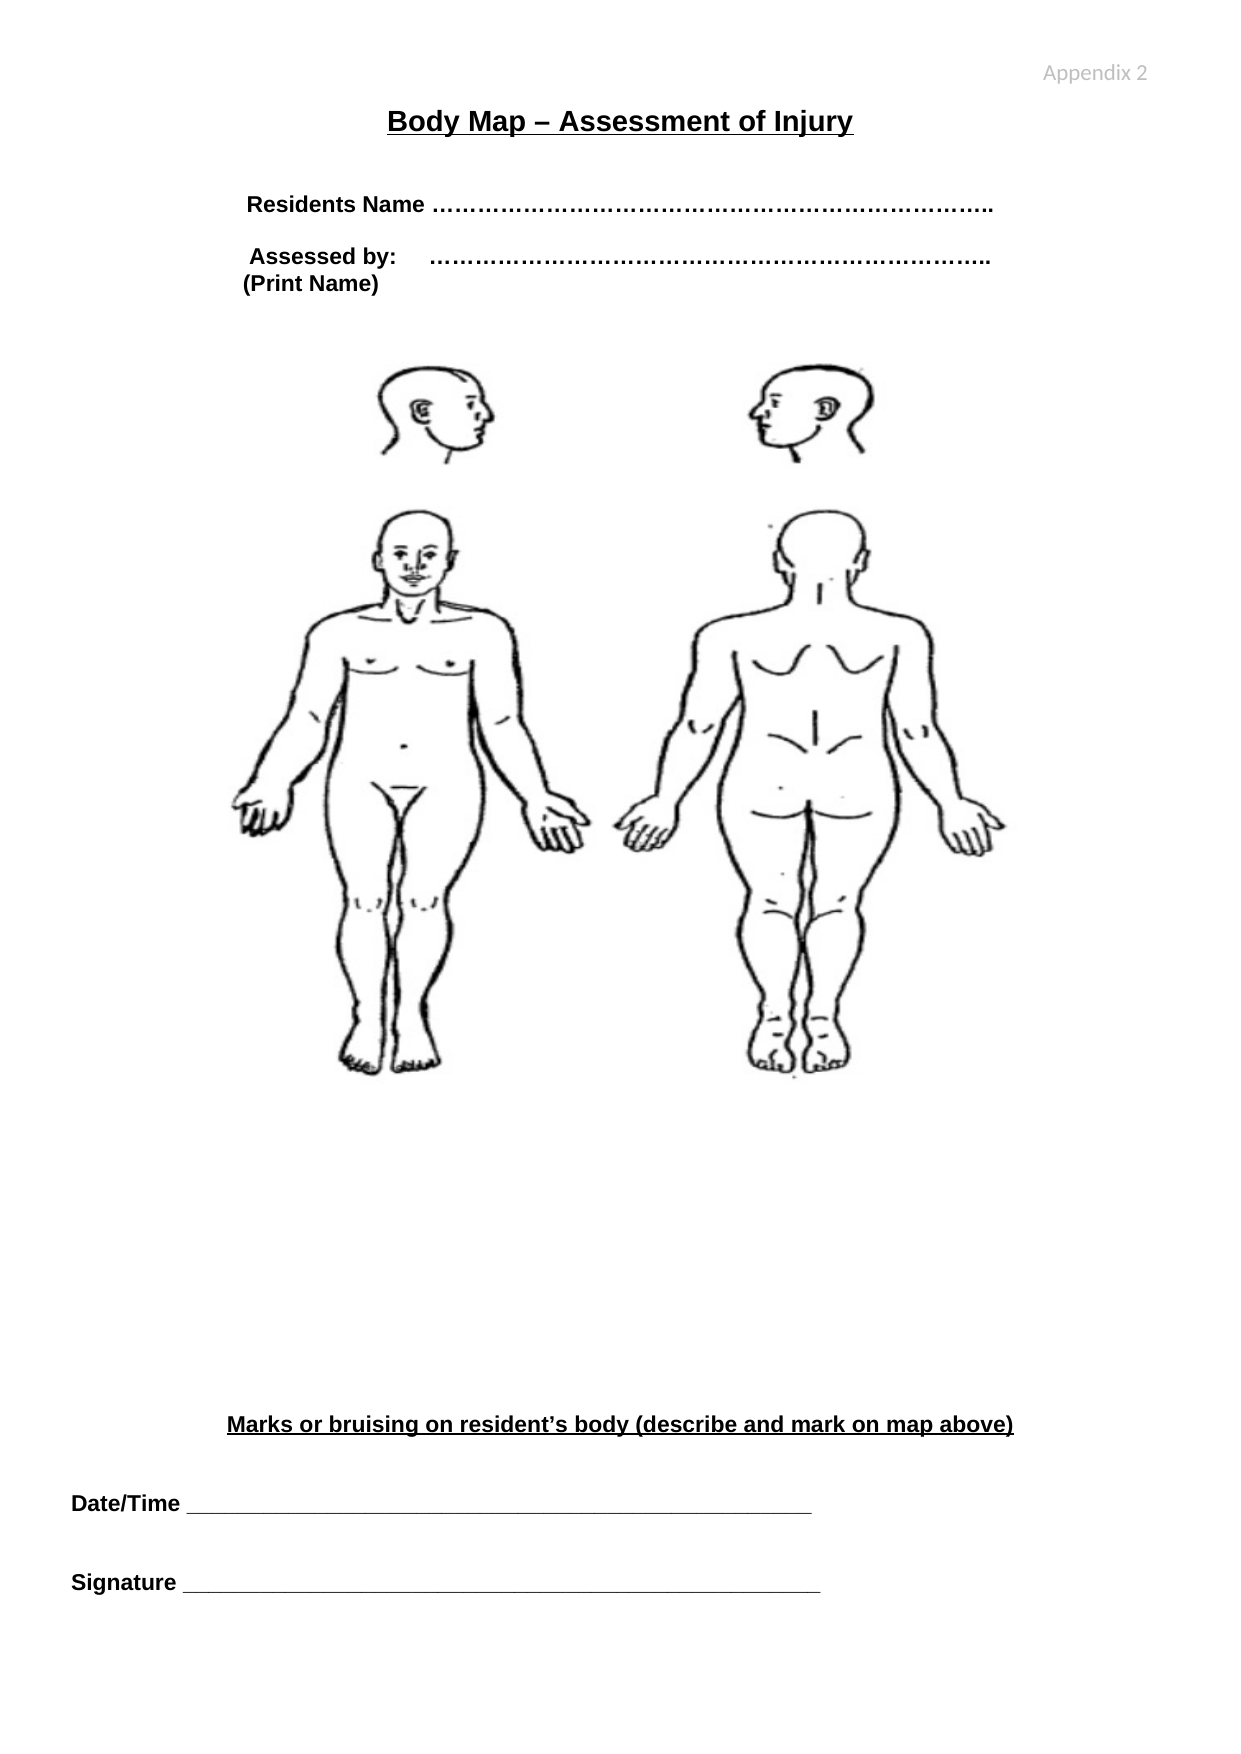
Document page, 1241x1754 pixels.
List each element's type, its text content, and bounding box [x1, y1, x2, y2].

text (Print Name) [71, 270, 1169, 296]
text Assessed by: ……………………………………………………………….. [71, 243, 1169, 270]
text Date/Time _________________________________________________ [71, 1489, 1169, 1516]
text Body Map – Assessment of Injury [71, 104, 1169, 138]
text Residents Name ……………………………………………………………….. [71, 191, 1169, 217]
picture [110, 296, 1130, 1351]
text Signature __________________________________________________ [71, 1569, 1169, 1595]
text Marks or bruising on resident’s body (describe and mark on map above) [71, 1411, 1169, 1437]
